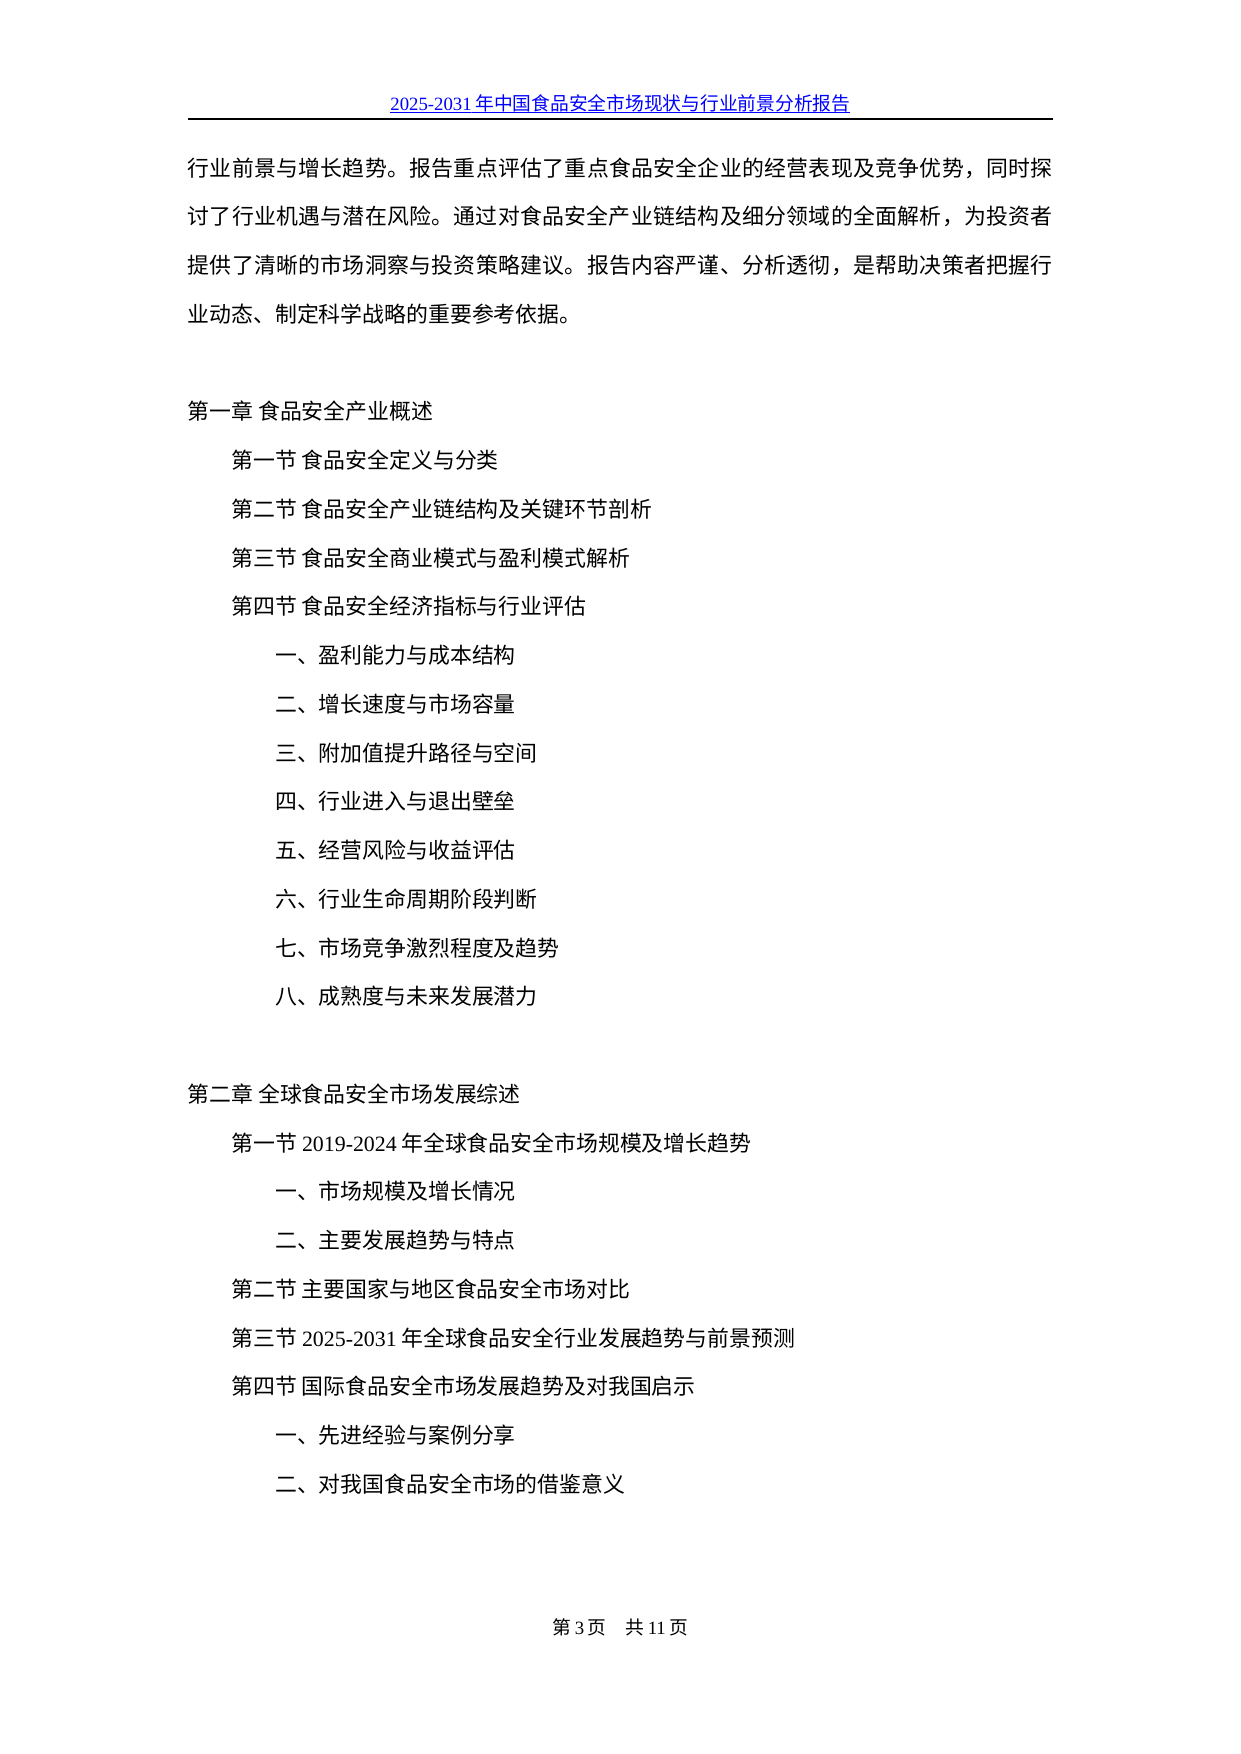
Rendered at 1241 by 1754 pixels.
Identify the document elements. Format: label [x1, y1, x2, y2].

text [187, 150, 1053, 1499]
